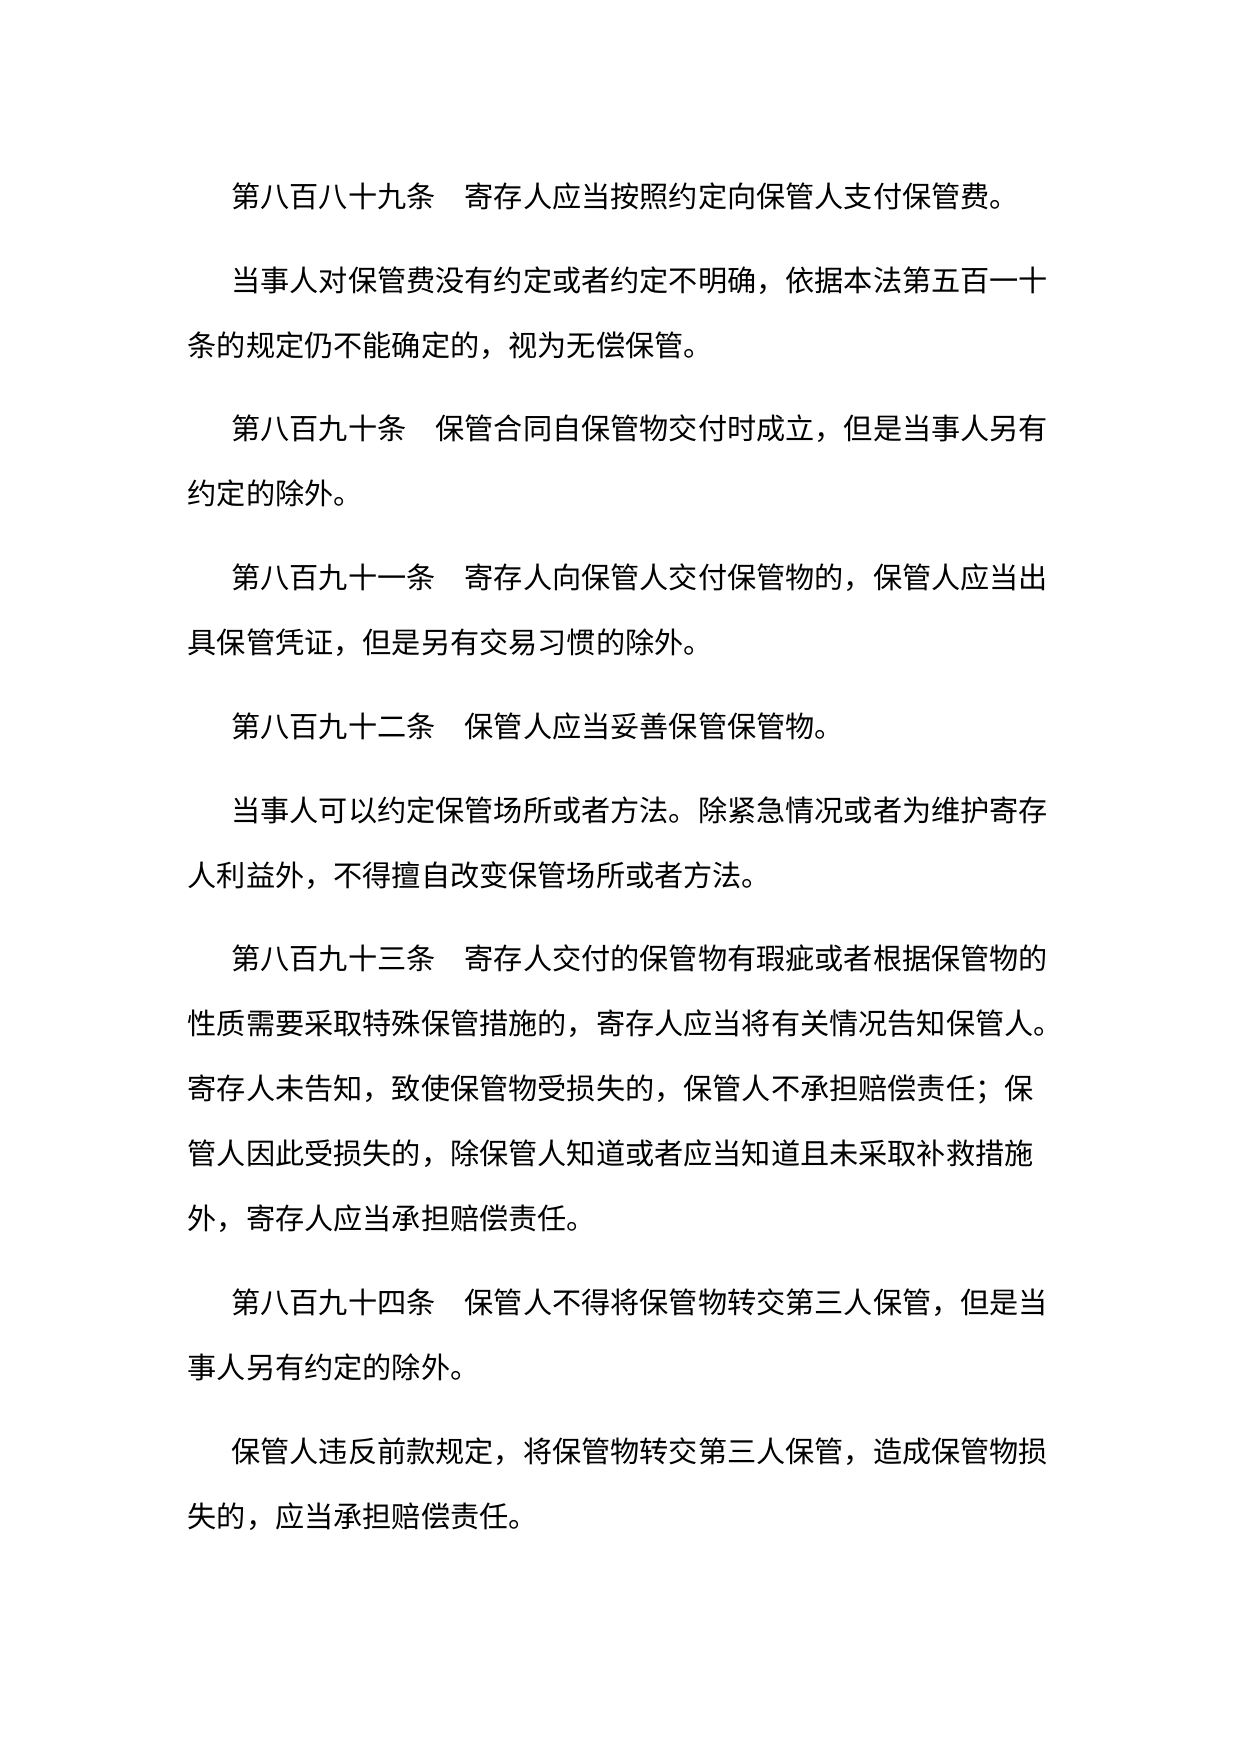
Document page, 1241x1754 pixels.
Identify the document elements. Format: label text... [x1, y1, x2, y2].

text 当事人可以约定保管场所或者方法。除紧急情况或者为维护寄存人利益外，不得擅自改变保管场所或者方法。 [187, 776, 1053, 906]
text 第八百八十九条 寄存人应当按照约定向保管人支付保管费。 [187, 162, 1053, 227]
text 当事人对保管费没有约定或者约定不明确，依据本法第五百一十条的规定仍不能确定的，视为无偿保管。 [187, 246, 1053, 376]
text 第八百九十二条 保管人应当妥善保管保管物。 [187, 692, 1053, 757]
text 第八百九十条 保管合同自保管物交付时成立，但是当事人另有约定的除外。 [187, 394, 1053, 524]
text 第八百九十四条 保管人不得将保管物转交第三人保管，但是当事人另有约定的除外。 [187, 1268, 1053, 1398]
text 第八百九十三条 寄存人交付的保管物有瑕疵或者根据保管物的性质需要采取特殊保管措施的，寄存人应当将有关情况告知保管人。寄存人未告知，致使保管物受损失的，保管人不承担赔偿责任；保管人因此受损失的，除保管人知道或者应当知道且未采取补救措施外，寄存人应当承担赔偿责任。 [187, 924, 1053, 1249]
text 保管人违反前款规定，将保管物转交第三人保管，造成保管物损失的，应当承担赔偿责任。 [187, 1417, 1053, 1547]
text 第八百九十一条 寄存人向保管人交付保管物的，保管人应当出具保管凭证，但是另有交易习惯的除外。 [187, 543, 1053, 673]
